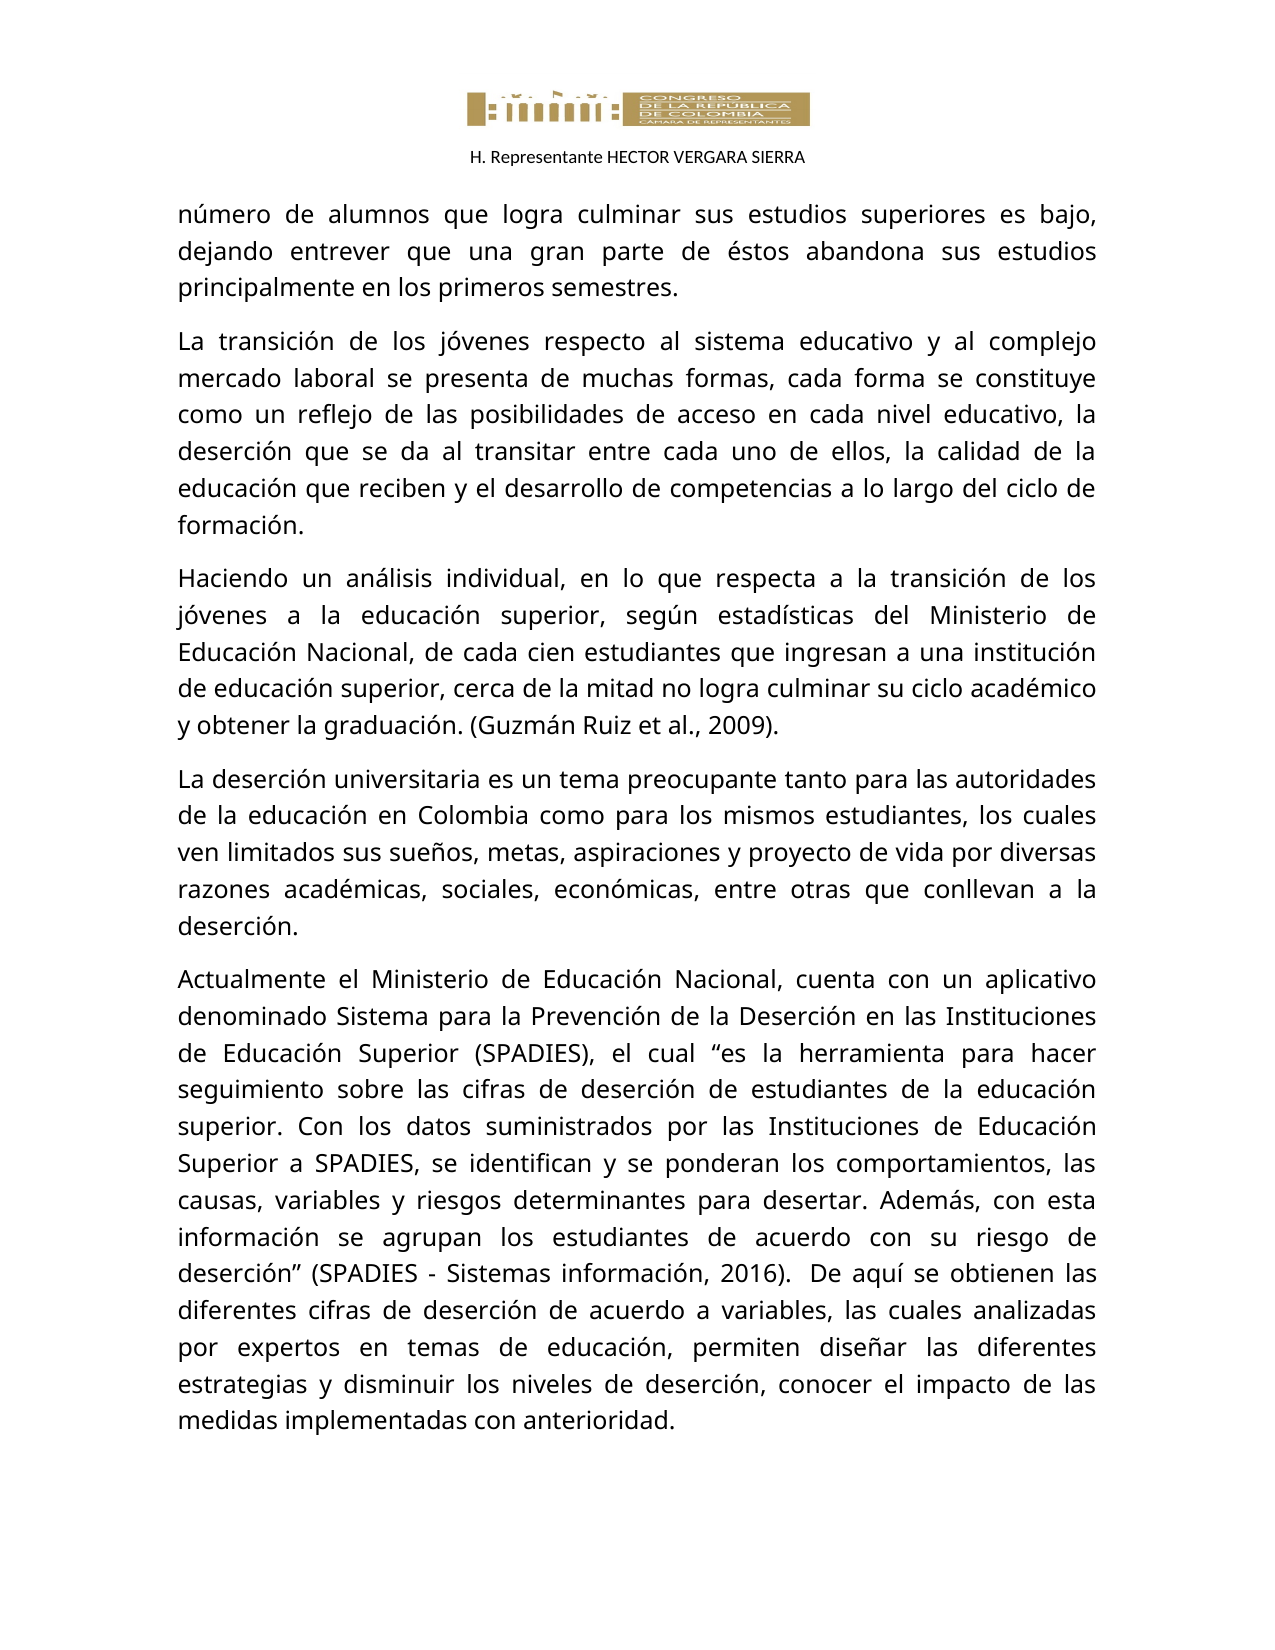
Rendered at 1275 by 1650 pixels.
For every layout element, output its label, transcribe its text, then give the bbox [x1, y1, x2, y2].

text Actualmente el Ministerio de Educación Nacional, cuenta con un aplicativo denominado Sistema para la Prevención de la Deserción en las Instituciones de Educación Superior (SPADIES), el cual “es la herramienta para hacer seguimiento sobre las cifras de deserción de estudiantes de la educación superior. Con los datos suministrados por las Instituciones de Educación Superior a SPADIES, se identifican y se ponderan los comportamientos, las causas, variables y riesgos determinantes para desertar. Además, con esta información se agrupan los estudiantes de acuerdo con su riesgo de deserción” (SPADIES - Sistemas información, 2016). De aquí se obtienen las diferentes cifras de deserción de acuerdo a variables, las cuales analizadas por expertos en temas de educación, permiten diseñar las diferentes estrategias y disminuir los niveles de deserción, conocer el impacto de las medidas implementadas con anterioridad. [177, 962, 1098, 1437]
picture [458, 73, 817, 146]
text La deserción universitaria es un tema preocupante tanto para las autoridades de la educación en Colombia como para los mismos estudiantes, los cuales ven limitados sus sueños, metas, aspiraciones y proyecto de vida por diversas razones académicas, sociales, económicas, entre otras que conllevan a la deserción. [177, 761, 1098, 942]
text La transición de los jóvenes respecto al sistema educativo y al complejo mercado laboral se presenta de muchas formas, cada forma se constituye como un reflejo de las posibilidades de acceso en cada nivel educativo, la deserción que se da al transitar entre cada uno de ellos, la calidad de la educación que reciben y el desarrollo de competencias a lo largo del ciclo de formación. [177, 323, 1098, 541]
text Haciendo un análisis individual, en lo que respecta a la transición de los jóvenes a la educación superior, según estadísticas del Ministerio de Educación Nacional, de cada cien estudiantes que ingresan a una institución de educación superior, cerca de la mitad no logra culminar su ciclo académico y obtener la graduación. (Guzmán Ruiz et al., 2009). [177, 561, 1098, 742]
